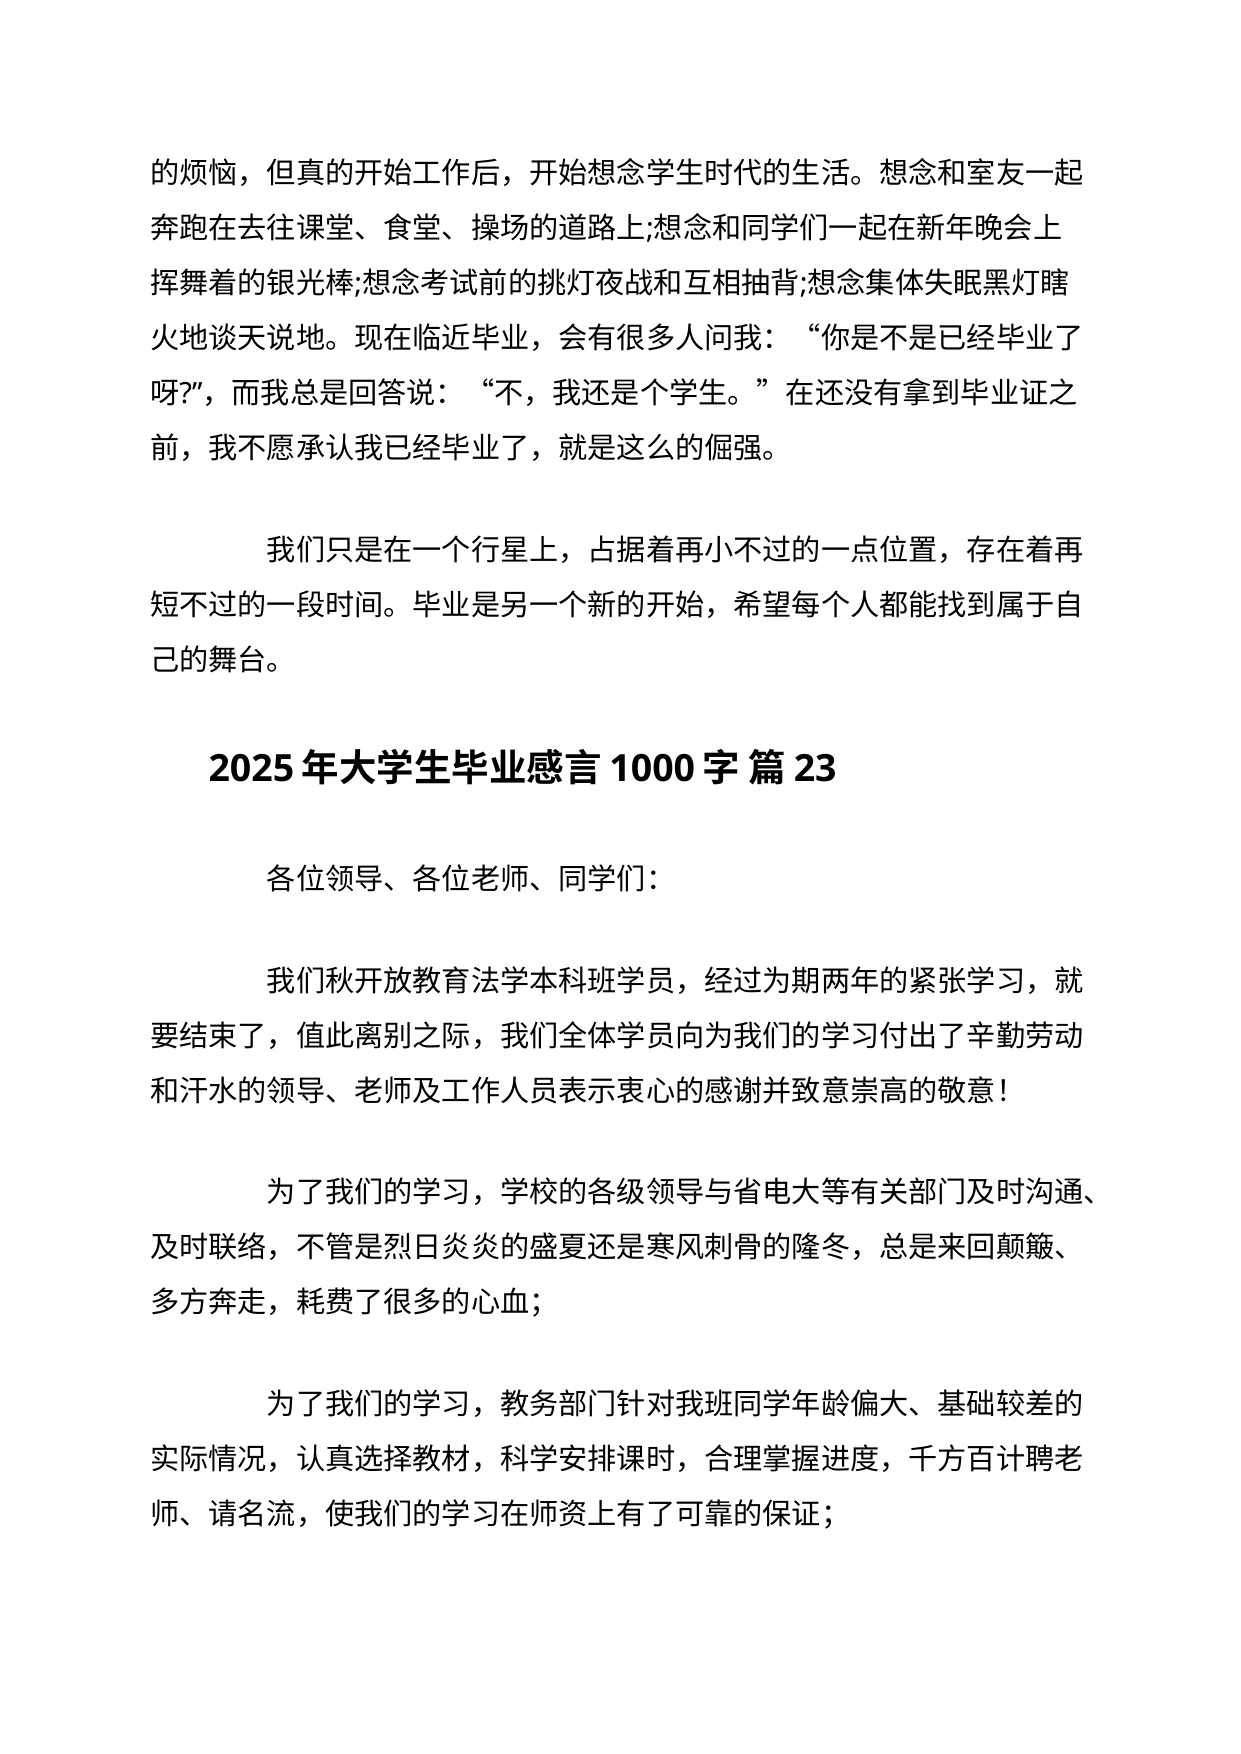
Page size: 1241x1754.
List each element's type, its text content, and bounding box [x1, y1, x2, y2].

text 为了我们的学习，学校的各级领导与省电大等有关部门及时沟通、及时联络，不管是烈日炎炎的盛夏还是寒风刺骨的隆冬，总是来回颠簸、多方奔走，耗费了很多的心血； [150, 1169, 1090, 1321]
text 为了我们的学习，教务部门针对我班同学年龄偏大、基础较差的实际情况，认真选择教材，科学安排课时，合理掌握进度，千方百计聘老师、请名流，使我们的学习在师资上有了可靠的保证； [150, 1381, 1090, 1533]
text 各位领导、各位老师、同学们： [150, 856, 1090, 898]
text 我们只是在一个行星上，占据着再小不过的一点位置，存在着再短不过的一段时间。毕业是另一个新的开始，希望每个人都能找到属于自己的舞台。 [150, 527, 1090, 679]
text 2025年大学生毕业感言1000字 篇23 [150, 738, 1090, 793]
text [150, 150, 1090, 467]
text 我们秋开放教育法学本科班学员，经过为期两年的紧张学习，就要结束了，值此离别之际，我们全体学员向为我们的学习付出了辛勤劳动和汗水的领导、老师及工作人员表示衷心的感谢并致意崇高的敬意！ [150, 957, 1090, 1109]
